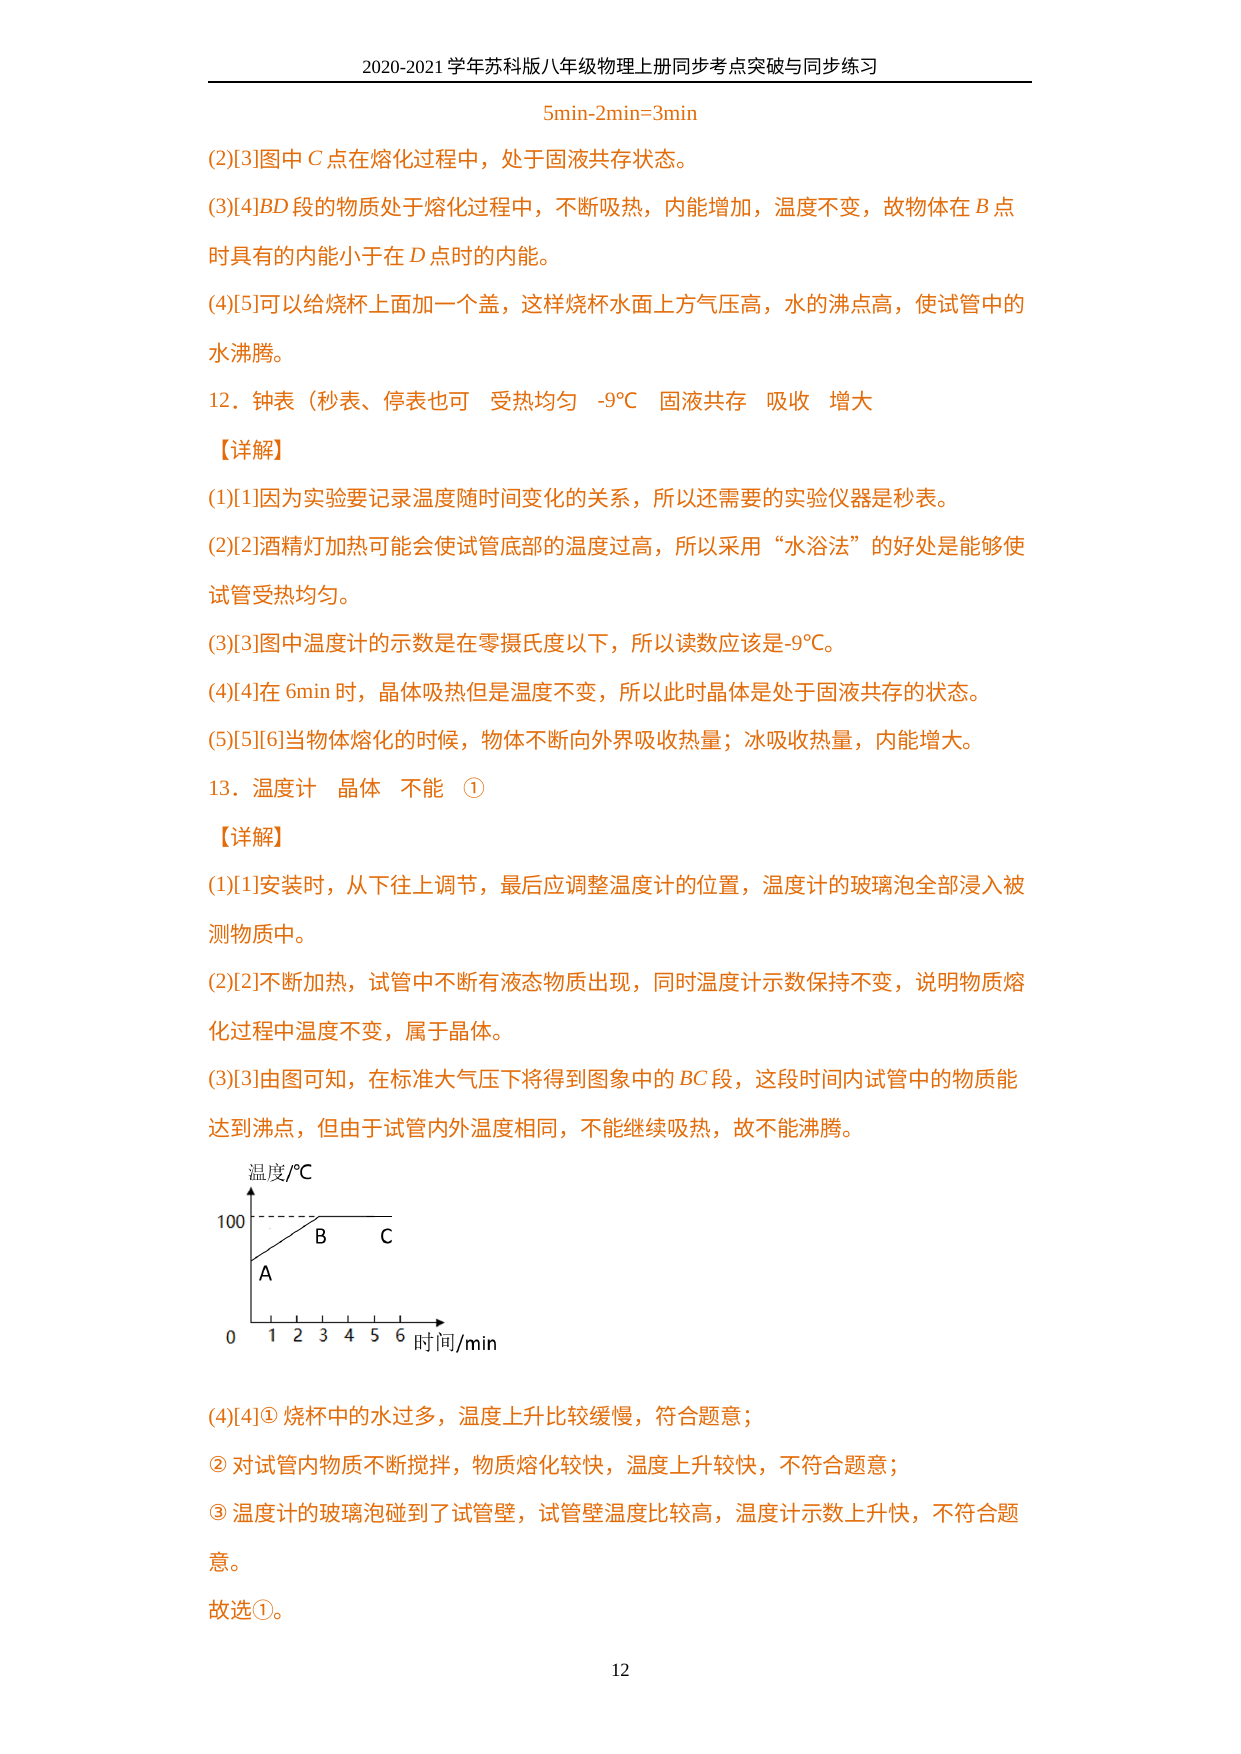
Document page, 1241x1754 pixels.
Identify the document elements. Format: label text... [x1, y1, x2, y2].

picture [208, 1158, 497, 1356]
text (2)[3]图中C点在熔化过程中，处于固液共存状态。 [208, 141, 1032, 174]
text (2)[2]酒精灯加热可能会使试管底部的温度过高，所以采用“水浴法”的好处是能够使试管受热均匀。 [208, 529, 1032, 610]
text (4)[4]①烧杯中的水过多，温度上升比较缓慢，符合题意； [208, 1399, 1032, 1431]
text 13．温度计 晶体 不能 ① [208, 771, 1032, 803]
text ③温度计的玻璃泡碰到了试管壁，试管壁温度比较高，温度计示数上升快，不符合题意。 [208, 1496, 1032, 1577]
text (1)[1]因为实验要记录温度随时间变化的关系，所以还需要的实验仪器是秒表。 [208, 481, 1032, 513]
text 【详解】 [208, 819, 1032, 852]
text 故选①。 [208, 1593, 1032, 1625]
text ②对试管内物质不断搅拌，物质熔化较快，温度上升较快，不符合题意； [208, 1447, 1032, 1480]
text (4)[5]可以给烧杯上面加一个盖，这样烧杯水面上方气压高，水的沸点高，使试管中的水沸腾。 [208, 287, 1032, 368]
text 【详解】 [208, 432, 1032, 465]
text (4)[4]在6min时，晶体吸热但是温度不变，所以此时晶体是处于固液共存的状态。 [208, 674, 1032, 707]
text 5min-2min=3min [208, 96, 1032, 129]
text (1)[1]安装时，从下往上调节，最后应调整温度计的位置，温度计的玻璃泡全部浸入被测物质中。 [208, 868, 1032, 949]
text (2)[2]不断加热，试管中不断有液态物质出现，同时温度计示数保持不变，说明物质熔化过程中温度不变，属于晶体。 [208, 965, 1032, 1046]
text (5)[5][6]当物体熔化的时候，物体不断向外界吸收热量；冰吸收热量，内能增大。 [208, 723, 1032, 755]
text 12．钟表（秒表、停表也可 受热均匀 -9℃ 固液共存 吸收 增大 [208, 384, 1032, 416]
text (3)[4]BD段的物质处于熔化过程中，不断吸热，内能增加，温度不变，故物体在B点时具有的内能小于在D点时的内能。 [208, 190, 1032, 271]
text (3)[3]图中温度计的示数是在零摄氏度以下，所以读数应该是-9℃。 [208, 626, 1032, 658]
text (3)[3]由图可知，在标准大气压下将得到图象中的BC段，这段时间内试管中的物质能达到沸点，但由于试管内外温度相同，不能继续吸热，故不能沸腾。 [208, 1062, 1032, 1143]
